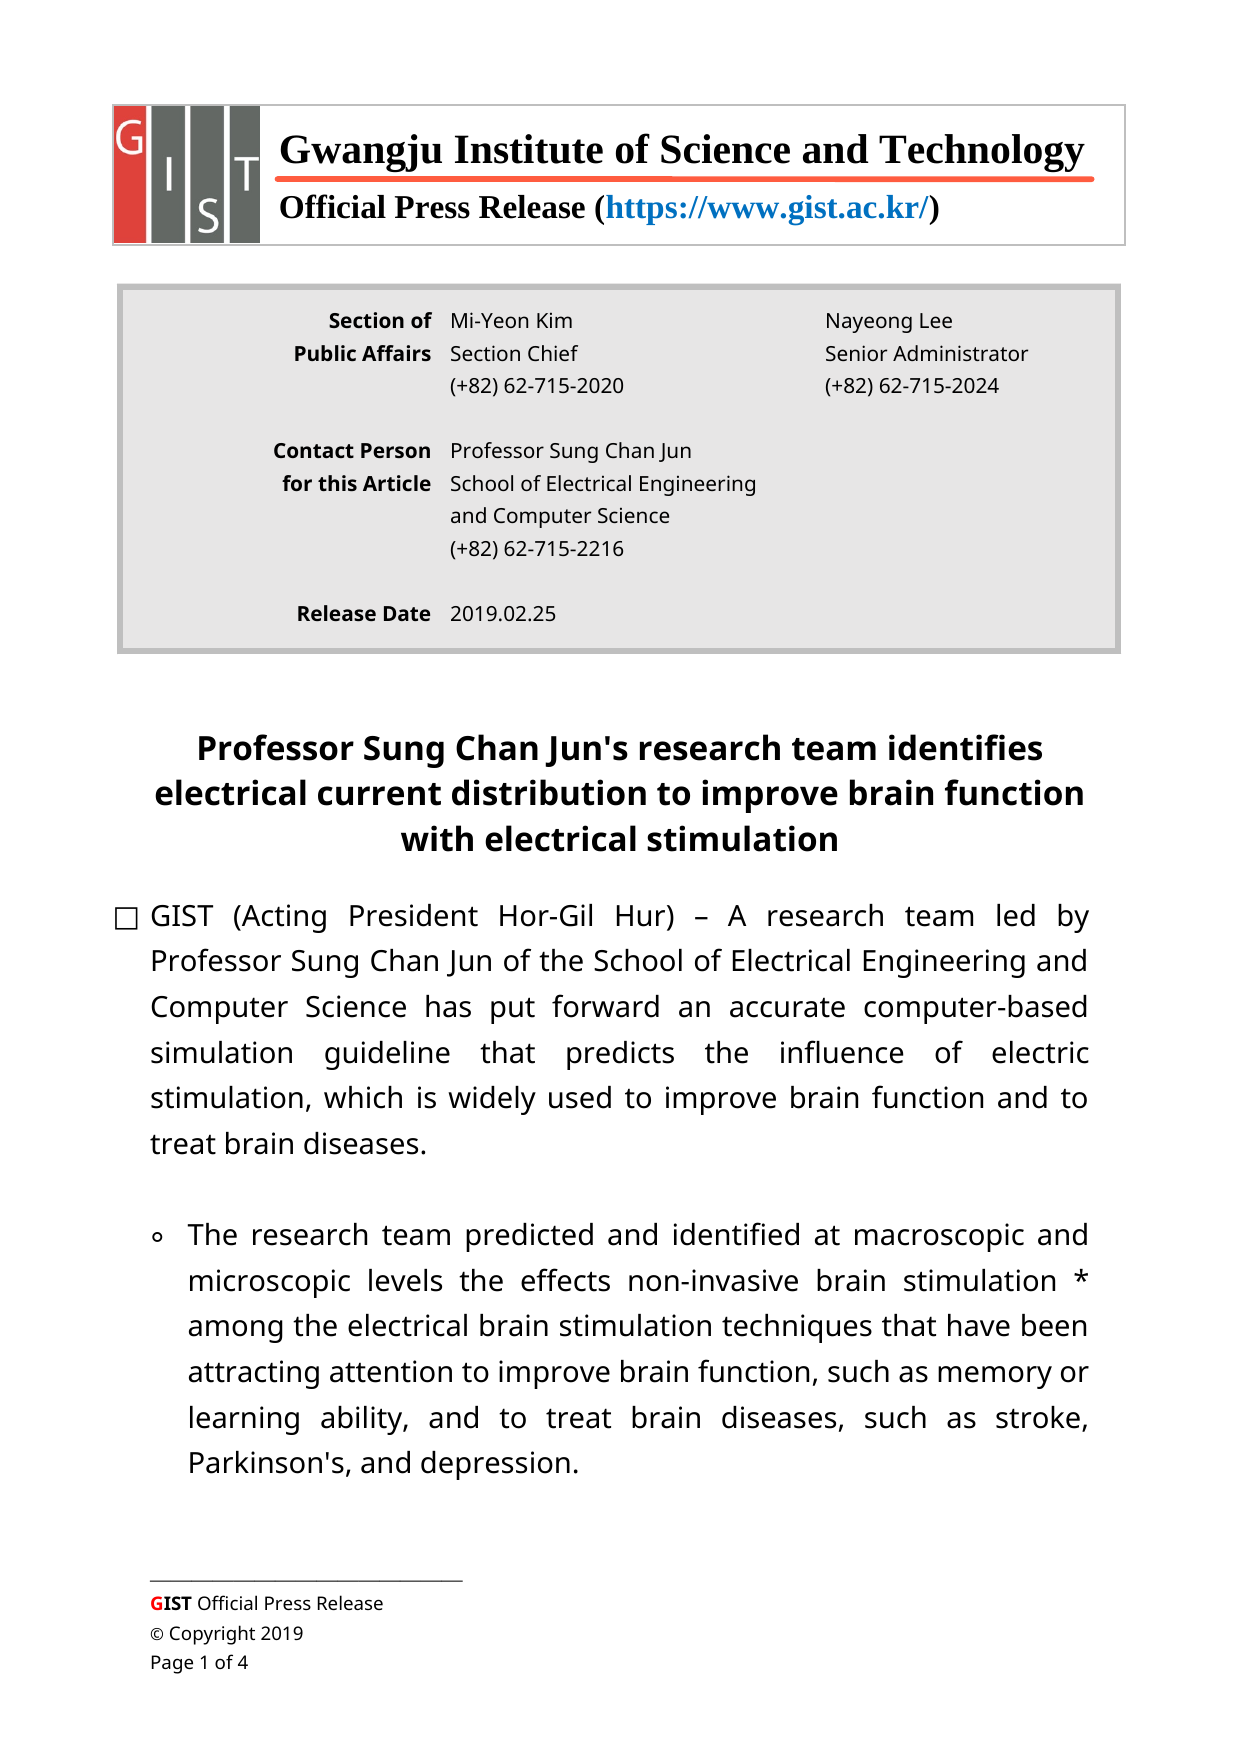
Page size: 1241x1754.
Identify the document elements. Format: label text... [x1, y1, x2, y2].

text (+82) 62-715-2020 (+82) 62-715-2024 [123, 363, 1115, 396]
text Official Press Release (https://www.gist.ac.kr/) [260, 188, 1090, 226]
text Release Date 2019.02.25 [123, 591, 1115, 624]
text ∘ The research team predicted and identified at macroscopic and microscopic levels the effects non-invasive brain stimulation * among the electrical brain stimulation techniques that have been attracting attention to improve brain function, such as memory or learning ability, and to treat brain diseases, such as stroke, Parkinson's, and depression. [150, 1214, 1090, 1482]
text Public Affairs Section Chief Senior Administrator [123, 330, 1115, 363]
text for this Article School of Electrical Engineering [123, 461, 1115, 493]
text Contact Person Professor Sung Chan Jun [123, 428, 1115, 461]
text (+82) 62-715-2216 [123, 526, 1115, 558]
text □ GIST (Acting President Hor-Gil Hur) – A research team led by Professor Sung Chan Jun of the School of Electrical Engineering and Computer Science has put forward an accurate computer-based simulation guideline that predicts the influence of electric stimulation, which is widely used to improve brain function and to treat brain diseases. [112, 895, 1090, 1163]
text Professor Sung Chan Jun's research team identifies electrical current distribution to improve brain function with electrical stimulation [150, 725, 1090, 861]
text Section of Mi-Yeon Kim Nayeong Lee [123, 298, 1115, 330]
picture [114, 106, 260, 243]
text Gwangju Institute of Science and Technology [260, 124, 1090, 172]
text and Computer Science [123, 493, 1115, 526]
